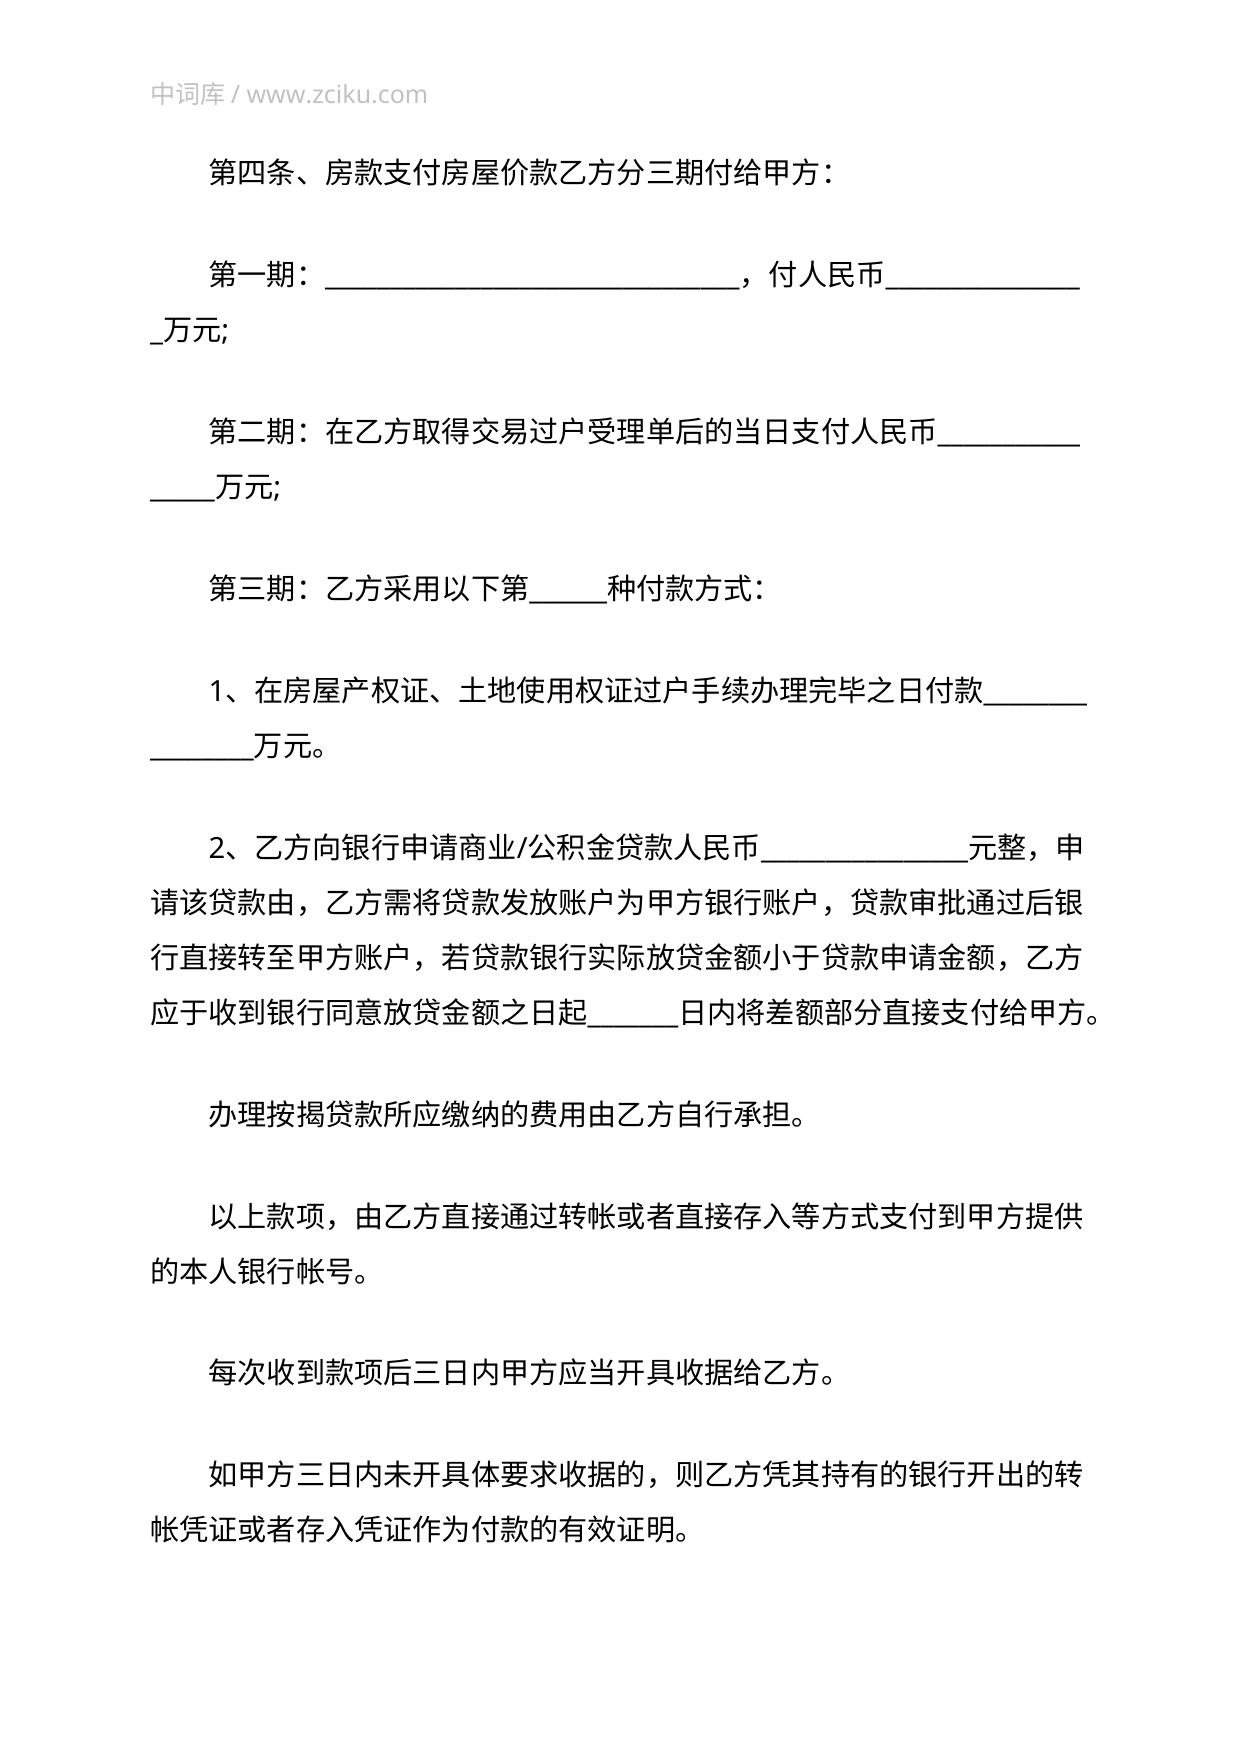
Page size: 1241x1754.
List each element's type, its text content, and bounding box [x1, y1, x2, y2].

text 第一期：________________________________，付人民币________________万元; [150, 252, 1090, 349]
text 如甲方三日内未开具体要求收据的，则乙方凭其持有的银行开出的转帐凭证或者存入凭证作为付款的有效证明。 [150, 1452, 1090, 1549]
text 第四条、房款支付房屋价款乙方分三期付给甲方： [150, 150, 1090, 192]
text 以上款项，由乙方直接通过转帐或者直接存入等方式支付到甲方提供的本人银行帐号。 [150, 1193, 1090, 1290]
text 1、在房屋产权证、土地使用权证过户手续办理完毕之日付款________________万元。 [150, 668, 1090, 765]
text 第三期：乙方采用以下第______种付款方式： [150, 566, 1090, 608]
text 每次收到款项后三日内甲方应当开具收据给乙方。 [150, 1350, 1090, 1392]
text 2、乙方向银行申请商业/公积金贷款人民币________________元整，申请该贷款由，乙方需将贷款发放账户为甲方银行账户，贷款审批通过后银行直接转至甲方账户，若贷款银行实际放贷金额小于贷款申请金额，乙方应于收到银行同意放贷金额之日起_______日内将差额部分直接支付给甲方。 [150, 825, 1090, 1032]
text 办理按揭贷款所应缴纳的费用由乙方自行承担。 [150, 1091, 1090, 1134]
text 第二期：在乙方取得交易过户受理单后的当日支付人民币________________万元; [150, 409, 1090, 506]
